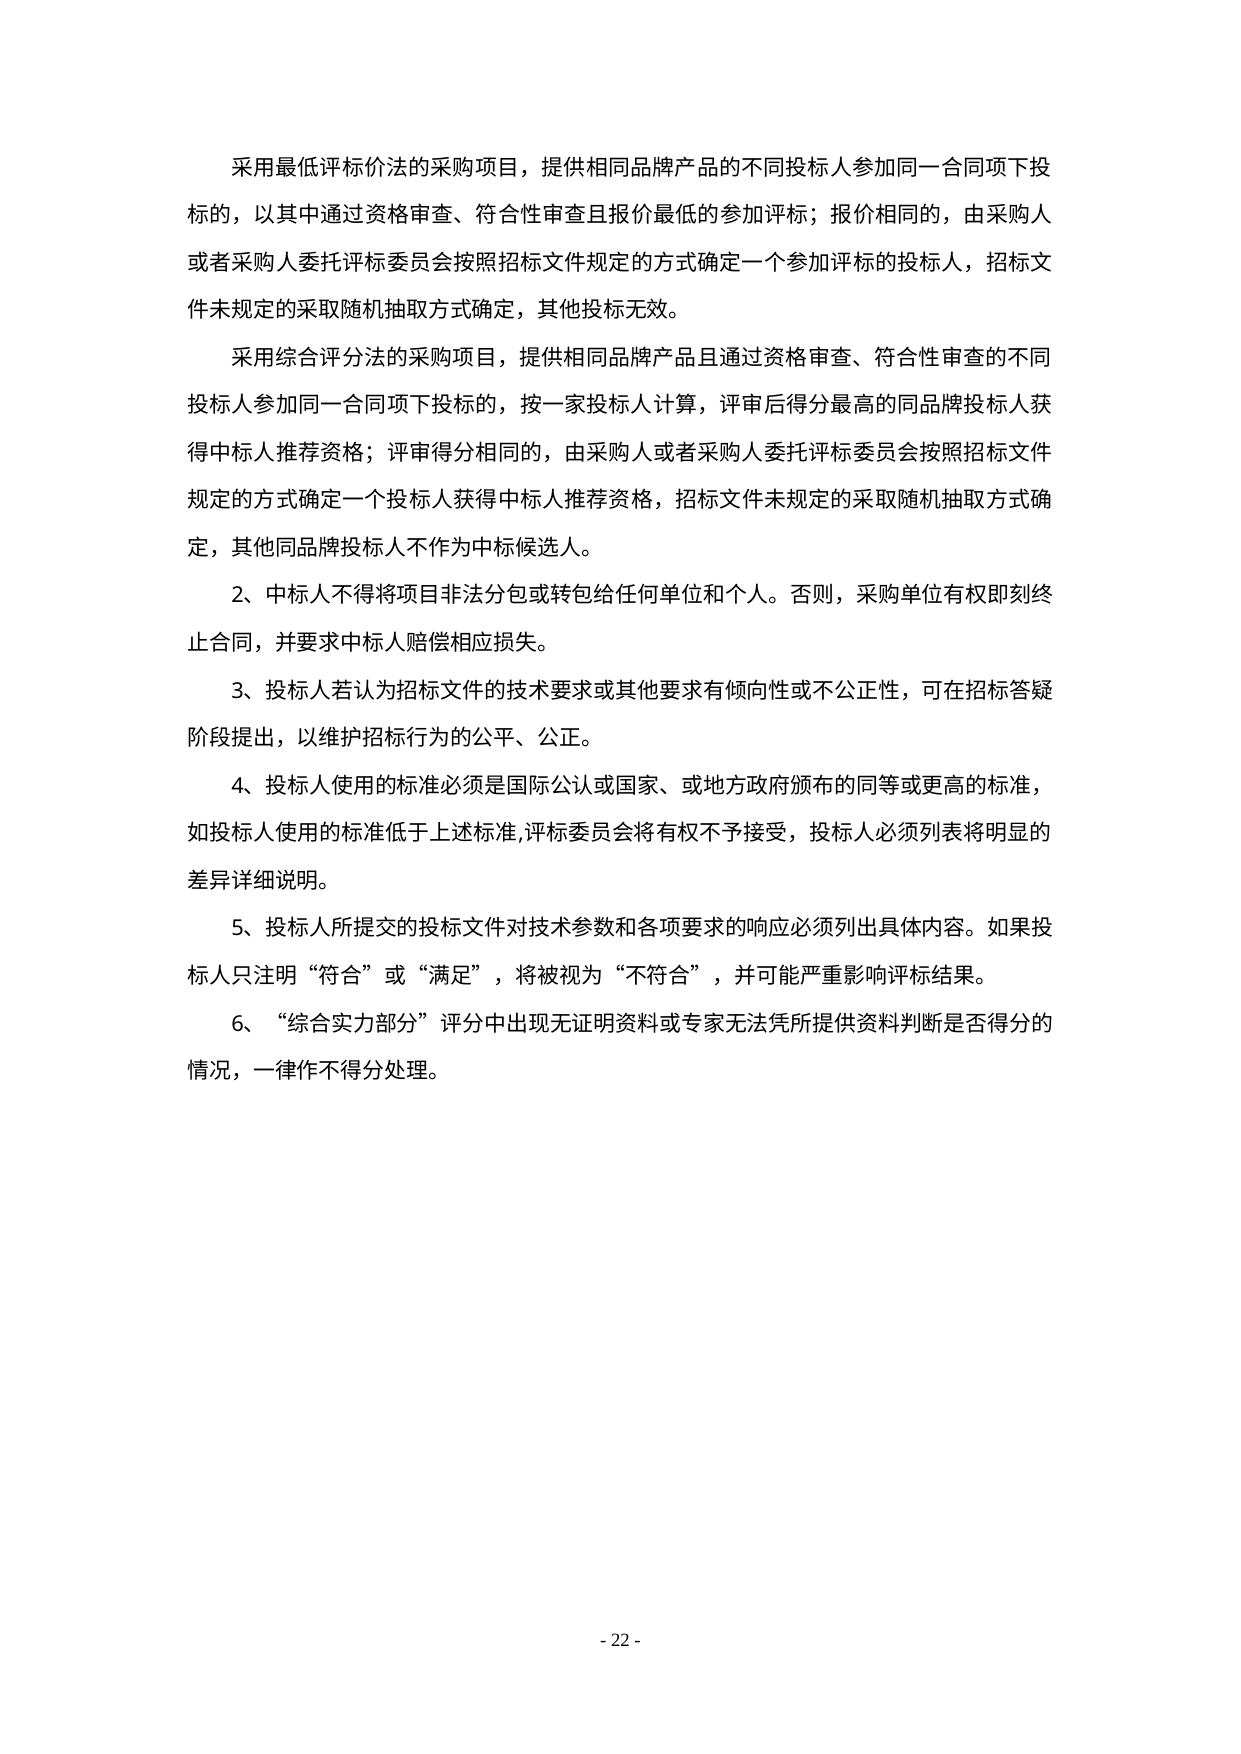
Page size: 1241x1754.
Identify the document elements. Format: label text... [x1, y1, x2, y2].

text 采用最低评标价法的采购项目，提供相同品牌产品的不同投标人参加同一合同项下投标的，以其中通过资格审查、符合性审查且报价最低的参加评标；报价相同的，由采购人或者采购人委托评标委员会按照招标文件规定的方式确定一个参加评标的投标人，招标文件未规定的采取随机抽取方式确定，其他投标无效。 [187, 150, 1053, 324]
text 4、投标人使用的标准必须是国际公认或国家、或地方政府颁布的同等或更高的标准，如投标人使用的标准低于上述标准,评标委员会将有权不予接受，投标人必须列表将明显的差异详细说明。 [187, 768, 1053, 894]
text 5、投标人所提交的投标文件对技术参数和各项要求的响应必须列出具体内容。如果投标人只注明“符合”或“满足”，将被视为“不符合”，并可能严重影响评标结果。 [187, 910, 1053, 990]
text 采用综合评分法的采购项目，提供相同品牌产品且通过资格审查、符合性审查的不同投标人参加同一合同项下投标的，按一家投标人计算，评审后得分最高的同品牌投标人获得中标人推荐资格；评审得分相同的，由采购人或者采购人委托评标委员会按照招标文件规定的方式确定一个投标人获得中标人推荐资格，招标文件未规定的采取随机抽取方式确定，其他同品牌投标人不作为中标候选人。 [187, 340, 1053, 562]
text 6、“综合实力部分”评分中出现无证明资料或专家无法凭所提供资料判断是否得分的情况，一律作不得分处理。 [187, 1006, 1053, 1085]
text 3、投标人若认为招标文件的技术要求或其他要求有倾向性或不公正性，可在招标答疑阶段提出，以维护招标行为的公平、公正。 [187, 673, 1053, 752]
text 2、中标人不得将项目非法分包或转包给任何单位和个人。否则，采购单位有权即刻终止合同，并要求中标人赔偿相应损失。 [187, 577, 1053, 657]
